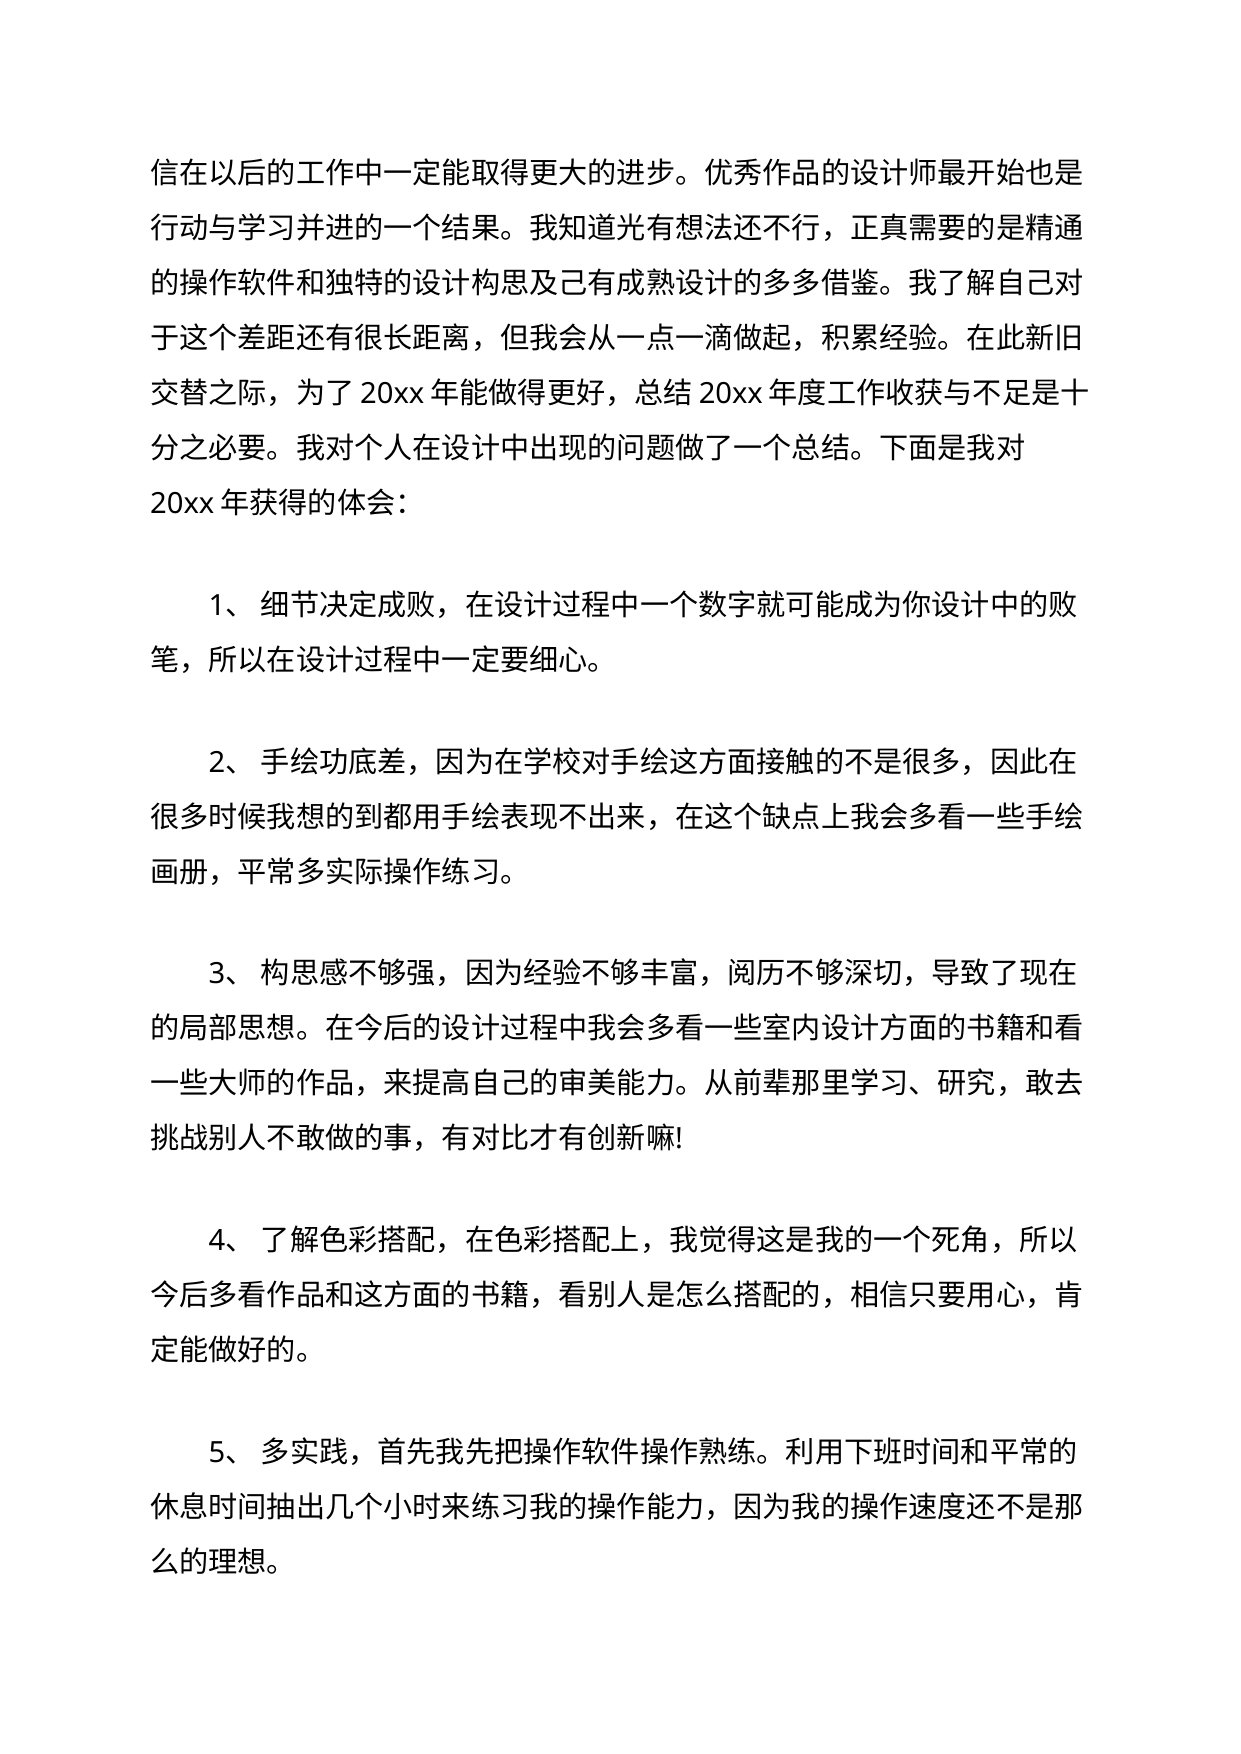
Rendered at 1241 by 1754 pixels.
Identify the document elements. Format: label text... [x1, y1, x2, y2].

text 4、 了解色彩搭配，在色彩搭配上，我觉得这是我的一个死角，所以今后多看作品和这方面的书籍，看别人是怎么搭配的，相信只要用心，肯定能做好的。 [150, 1217, 1090, 1369]
text 5、 多实践，首先我先把操作软件操作熟练。利用下班时间和平常的休息时间抽出几个小时来练习我的操作能力，因为我的操作速度还不是那么的理想。 [150, 1428, 1090, 1581]
text 3、 构思感不够强，因为经验不够丰富，阅历不够深切，导致了现在的局部思想。在今后的设计过程中我会多看一些室内设计方面的书籍和看一些大师的作品，来提高自己的审美能力。从前辈那里学习、研究，敢去挑战别人不敢做的事，有对比才有创新嘛! [150, 950, 1090, 1157]
text 2、 手绘功底差，因为在学校对手绘这方面接触的不是很多，因此在很多时候我想的到都用手绘表现不出来，在这个缺点上我会多看一些手绘画册，平常多实际操作练习。 [150, 738, 1090, 890]
text 1、 细节决定成败，在设计过程中一个数字就可能成为你设计中的败笔，所以在设计过程中一定要细心。 [150, 581, 1090, 679]
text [150, 150, 1090, 522]
